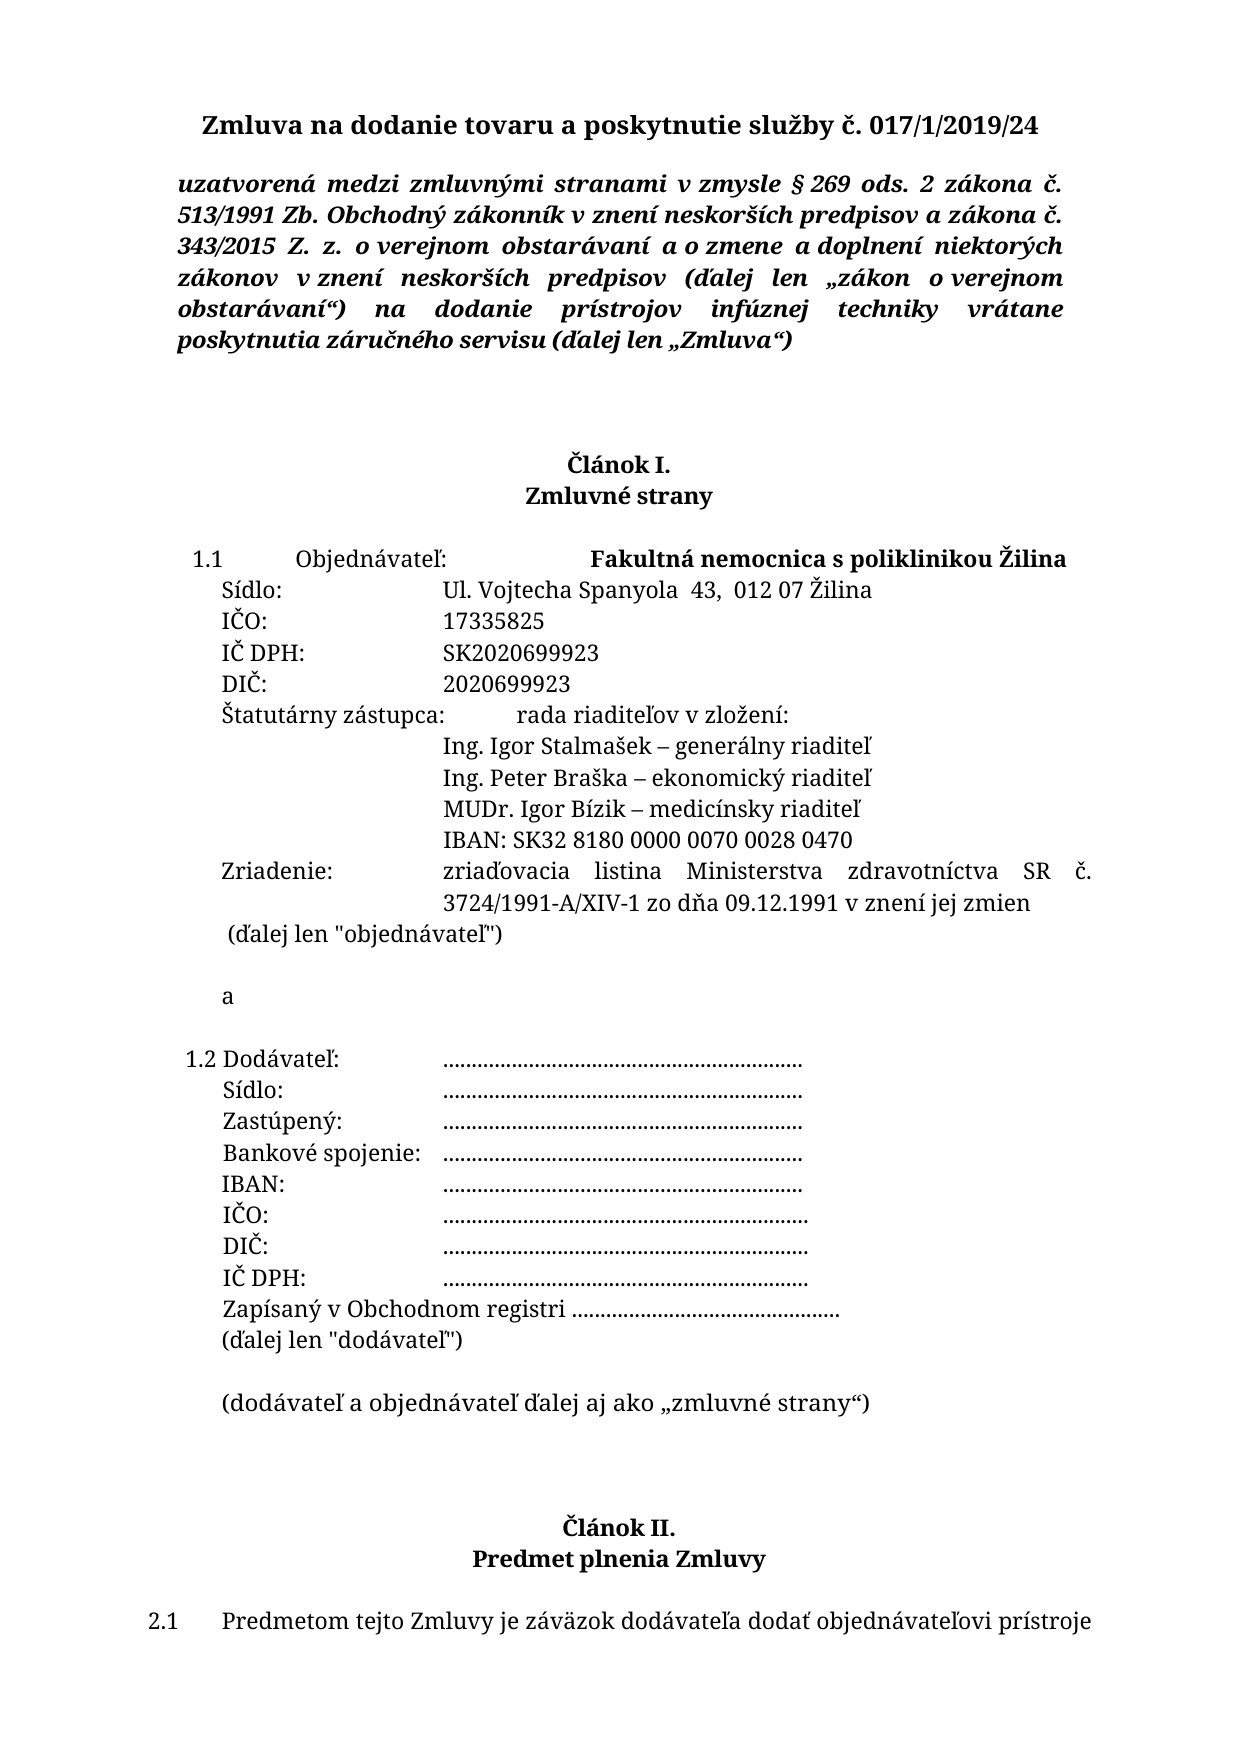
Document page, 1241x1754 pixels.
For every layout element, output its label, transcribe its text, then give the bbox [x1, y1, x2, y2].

text (ďalej len "dodávateľ") [221, 1324, 1092, 1355]
text MUDr. Igor Bízik – medicínsky riaditeľ [369, 793, 1092, 824]
text Ing. Igor Stalmašek – generálny riaditeľ [369, 730, 1092, 762]
text Sídlo: ............................................................... [148, 1074, 1092, 1105]
text IČO: 17335825 [148, 605, 1092, 637]
text Zastúpený: ............................................................... [223, 1105, 1092, 1137]
text Zmluvné strany [457, 480, 781, 512]
text IČO: ................................................................ [223, 1199, 1092, 1230]
text IBAN: ............................................................... [148, 1168, 1092, 1199]
text Zapísaný v Obchodnom registri ............................................... [148, 1293, 1092, 1324]
text (dodávateľ a objednávateľ ďalej aj ako „zmluvné strany“) [221, 1387, 1092, 1418]
text Ing. Peter Braška – ekonomický riaditeľ [369, 762, 1092, 793]
text Zriadenie: zriaďovacia listina Ministerstva zdravotníctva SR č. 3724/1991-A/XIV-1 zo dňa 09.12.1991 v znení jej zmien [221, 855, 1092, 918]
text Článok I. [457, 449, 781, 480]
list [148, 1605, 1092, 1637]
list Dodávateľ: ............................................................... [185, 1043, 1092, 1074]
text uzatvorená medzi zmluvnými stranami v zmysle § 269 ods. 2 zákona č. 513/1991 Zb. Obchodný zákonník v znení neskorších predpisov a zákona č. 343/2015 Z. z. o verejnom obstarávaní a o zmene a doplnení niektorých zákonov v znení neskorších predpisov (ďalej len „zákon o verejnom obstarávaní“) na dodanie prístrojov infúznej techniky vrátane poskytnutia záručného servisu (ďalej len „Zmluva“) [177, 168, 1063, 355]
text a [148, 980, 1092, 1012]
text Štatutárny zástupca: rada riaditeľov v zložení: [148, 699, 1092, 730]
text Zmluva na dodanie tovaru a poskytnutie služby č. 017/1/2019/24 [148, 107, 1092, 141]
text Predmet plnenia Zmluvy [457, 1543, 781, 1574]
text Sídlo: Ul. Vojtecha Spanyola 43, 012 07 Žilina [148, 574, 1092, 605]
text DIČ: ................................................................ [148, 1230, 1092, 1262]
list Objednávateľ: Fakultná nemocnica s poliklinikou Žilina [192, 543, 1092, 574]
text DIČ: 2020699923 [148, 668, 1092, 699]
text IČ DPH: ................................................................ [148, 1262, 1092, 1293]
text IBAN: SK32 8180 0000 0070 0028 0470 [369, 824, 1092, 855]
text Článok II. [457, 1512, 781, 1543]
text Bankové spojenie: ............................................................... [223, 1137, 1092, 1168]
text (ďalej len "objednávateľ") [148, 918, 1092, 949]
text IČ DPH: SK2020699923 [148, 637, 1092, 668]
